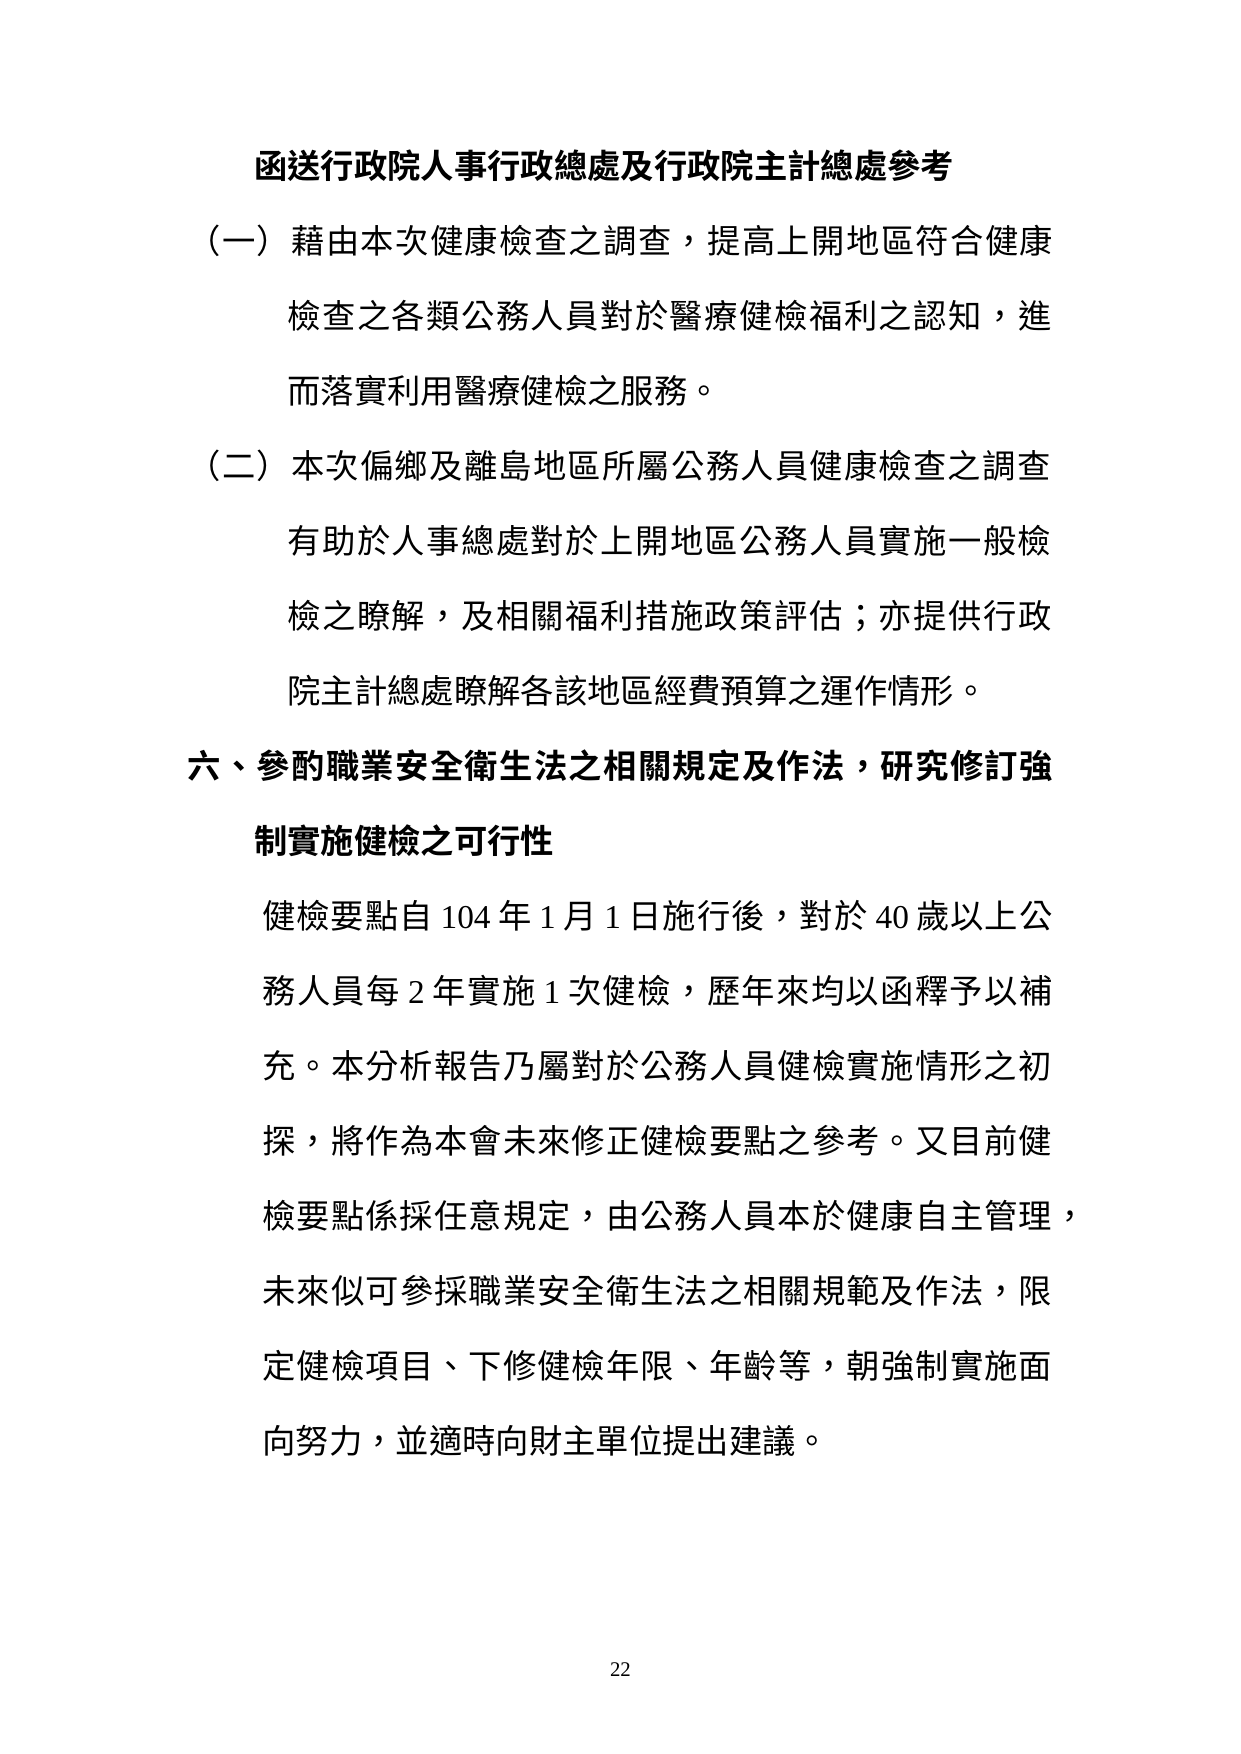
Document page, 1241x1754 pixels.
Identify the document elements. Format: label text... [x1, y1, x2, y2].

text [187, 127, 1053, 202]
text 健檢要點自104年1月1日施行後，對於40歲以上公務人員每2年實施1次健檢，歷年來均以函釋予以補充。本分析報告乃屬對於公務人員健檢實施情形之初探，將作為本會未來修正健檢要點之參考。又目前健檢要點係採任意規定，由公務人員本於健康自主管理，未來似可參採職業安全衛生法之相關規範及作法，限定健檢項目、下修健檢年限、年齡等，朝強制實施面向努力，並適時向財主單位提出建議。 [262, 877, 1053, 1477]
text （一）藉由本次健康檢查之調查，提高上開地區符合健康檢查之各類公務人員對於醫療健檢福利之認知，進而落實利用醫療健檢之服務。 [187, 202, 1053, 427]
text （二）本次偏鄉及離島地區所屬公務人員健康檢查之調查，有助於人事總處對於上開地區公務人員實施一般檢檢之瞭解，及相關福利措施政策評估；亦提供行政院主計總處瞭解各該地區經費預算之運作情形。 [187, 427, 1053, 727]
text 六、參酌職業安全衛生法之相關規定及作法，研究修訂強制實施健檢之可行性 [187, 727, 1053, 877]
